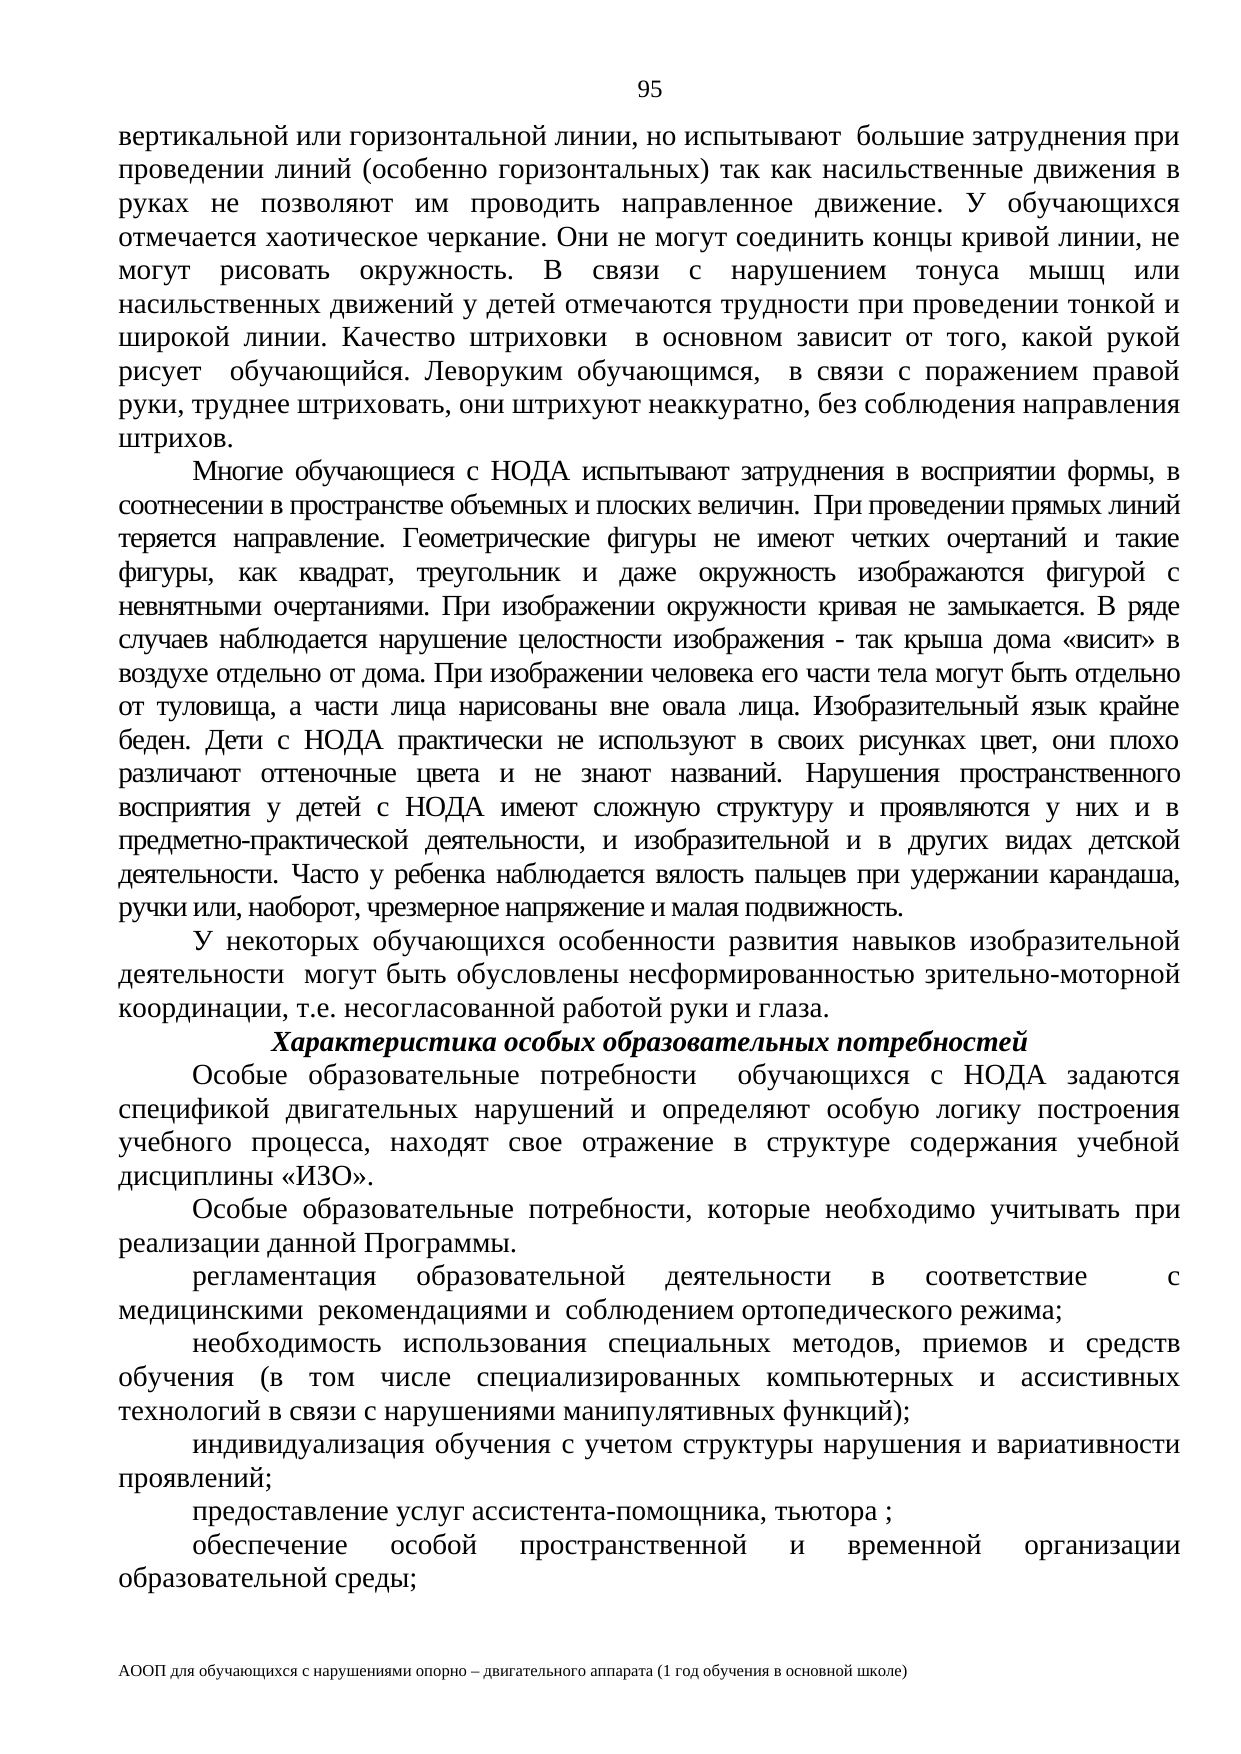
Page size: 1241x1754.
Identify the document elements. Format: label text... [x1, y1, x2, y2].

text У некоторых обучающихся особенности развития навыков изобразительной деятельности могут быть обусловлены несформированностью зрительно-моторной координации, т.е. несогласованной работой руки и глаза. [118, 923, 1181, 1024]
text необходимость использования специальных методов, приемов и средств обучения (в том числе специализированных компьютерных и ассистивных технологий в связи с нарушениями манипулятивных функций); [118, 1326, 1181, 1426]
text Многие обучающиеся с НОДА испытывают затруднения в восприятии формы, в соотнесении в пространстве объемных и плоских величин. При проведении прямых линий теряется направление. Геометрические фигуры не имеют четких очертаний и такие фигуры, как квадрат, треугольник и даже окружность изображаются фигурой с невнятными очертаниями. При изображении окружности кривая не замыкается. В ряде случаев наблюдается нарушение целостности изображения - так крыша дома «висит» в воздухе отдельно от дома. При изображении человека его части тела могут быть отдельно от туловища, а части лица нарисованы вне овала лица. Изобразительный язык крайне беден. Дети с НОДА практически не используют в своих рисунках цвет, они плохо различают оттеночные цвета и не знают названий. Нарушения пространственного восприятия у детей с НОДА имеют сложную структуру и проявляются у них и в предметно-практической деятельности, и изобразительной и в других видах детской деятельности. Часто у ребенка наблюдается вялость пальцев при удержании карандаша, ручки или, наоборот, чрезмерное напряжение и малая подвижность. [118, 453, 1181, 923]
text индивидуализация обучения с учетом структуры нарушения и вариативности проявлений; [118, 1426, 1181, 1493]
text регламентация образовательной деятельности в соответствие с медицинскими рекомендациями и соблюдением ортопедического режима; [118, 1258, 1181, 1326]
text Характеристика особых образовательных потребностей [118, 1024, 1181, 1057]
text предоставление услуг ассистента-помощника, тьютора ; [118, 1493, 1181, 1527]
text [118, 118, 1181, 453]
text Особые образовательные потребности обучающихся с НОДА задаются спецификой двигательных нарушений и определяют особую логику построения учебного процесса, находят свое отражение в структуре содержания учебной дисциплины «ИЗО». [118, 1057, 1181, 1191]
text Особые образовательные потребности, которые необходимо учитывать при реализации данной Программы. [118, 1191, 1181, 1258]
text обеспечение особой пространственной и временной организации образовательной среды; [118, 1527, 1181, 1594]
